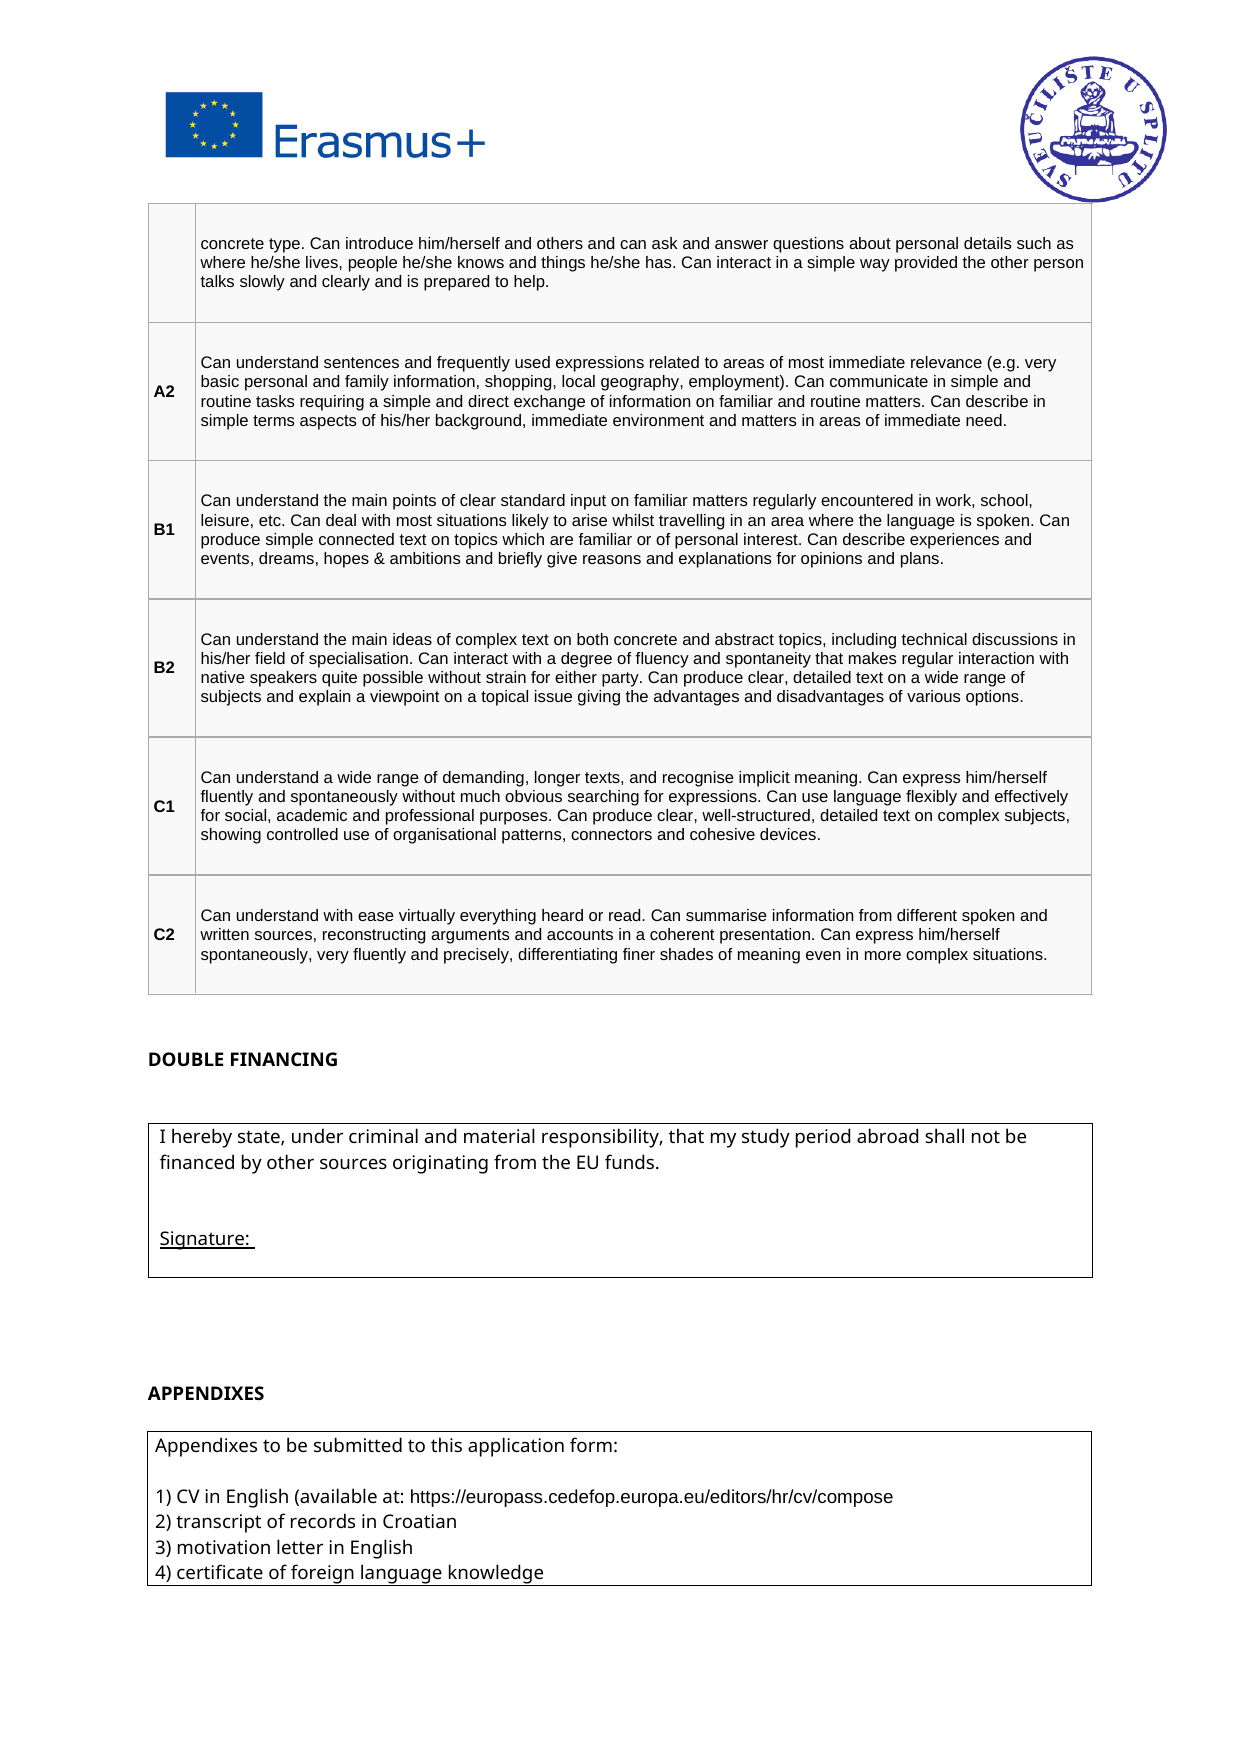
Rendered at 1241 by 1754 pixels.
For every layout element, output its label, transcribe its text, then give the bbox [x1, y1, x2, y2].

text DOUBLE FINANCING [148, 1046, 1093, 1072]
table_cell Can understand sentences and frequently used expressions related to areas of most immediate relevance (e.g. very basic personal and family information, shopping, local geography, employment). Can communicate in simple and routine tasks requiring a simple and direct exchange of information on familiar and routine matters. Can describe in simple terms aspects of his/her background, immediate environment and matters in areas of immediate need. [196, 323, 1091, 460]
table_cell Can understand with ease virtually everything heard or read. Can summarise information from different spoken and written sources, reconstructing arguments and accounts in a coherent presentation. Can express him/herself spontaneously, very fluently and precisely, differentiating finer shades of meaning even in more complex situations. [196, 876, 1091, 993]
picture [1019, 55, 1168, 203]
table_cell A1 [149, 204, 195, 321]
picture [147, 73, 503, 176]
table_cell Can understand the main points of clear standard input on familiar matters regularly encountered in work, school, leisure, etc. Can deal with most situations likely to arise whilst travelling in an area where the language is spoken. Can produce simple connected text on topics which are familiar or of personal interest. Can describe experiences and events, dreams, hopes & ambitions and briefly give reasons and explanations for opinions and plans. [196, 461, 1091, 598]
table_cell Can understand a wide range of demanding, longer texts, and recognise implicit meaning. Can express him/herself fluently and spontaneously without much obvious searching for expressions. Can use language flexibly and effectively for social, academic and professional purposes. Can produce clear, well-structured, detailed text on complex subjects, showing controlled use of organisational patterns, connectors and cohesive devices. [196, 738, 1091, 874]
text APPENDIXES [148, 1380, 1093, 1405]
table_cell B2 [149, 600, 195, 736]
table_cell Can understand the main ideas of complex text on both concrete and abstract topics, including technical discussions in his/her field of specialisation. Can interact with a degree of fluency and spontaneity that makes regular interaction with native speakers quite possible without strain for either party. Can produce clear, detailed text on a wide range of subjects and explain a viewpoint on a topical issue giving the advantages and disadvantages of various options. [196, 600, 1091, 736]
table_cell C1 [149, 738, 195, 874]
table_header I hereby state, under criminal and material responsibility, that my study period abroad shall not be financed by other sources originating from the EU funds. Signature: [149, 1124, 1092, 1277]
table_cell B1 [149, 461, 195, 598]
table_cell A2 [149, 323, 195, 460]
table_cell C2 [149, 876, 195, 993]
